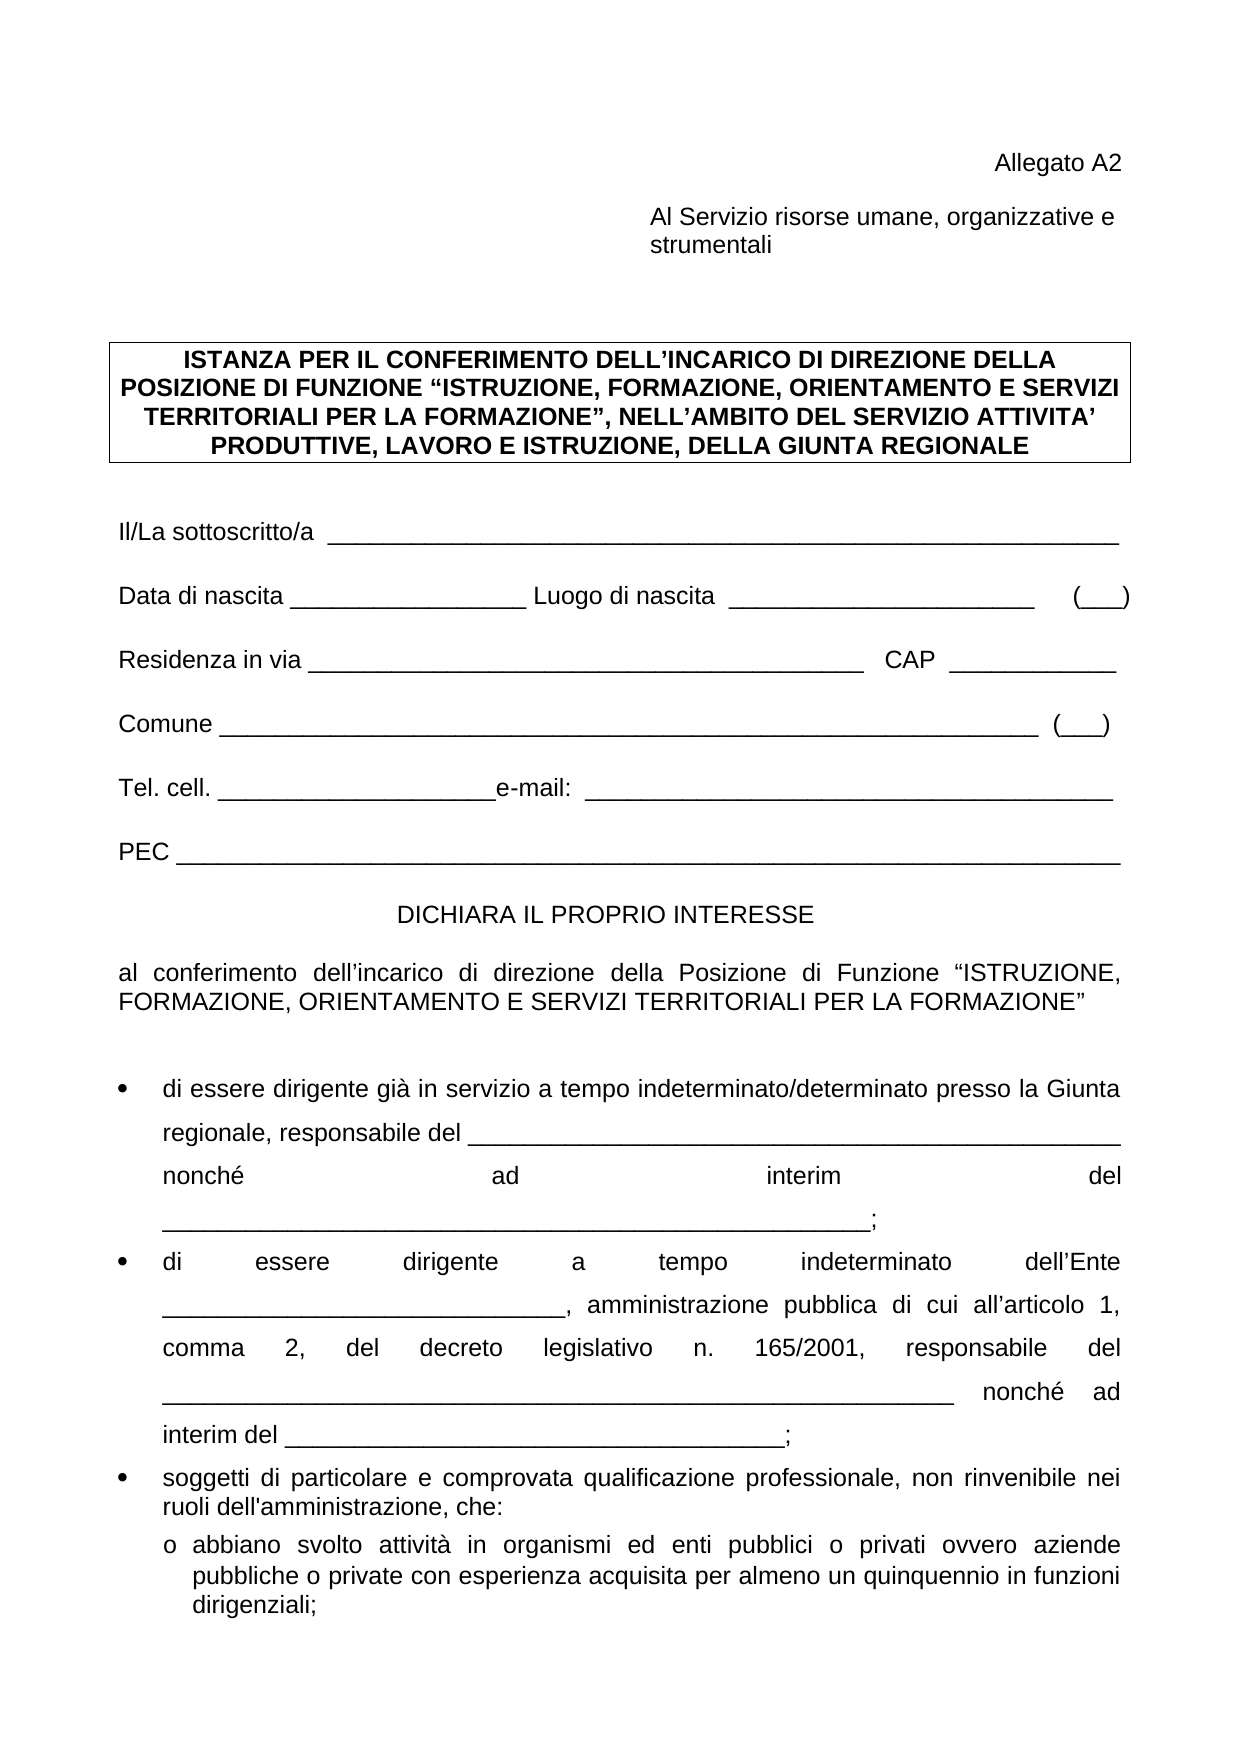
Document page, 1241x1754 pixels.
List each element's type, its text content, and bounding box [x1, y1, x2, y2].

text Data di nascita _________________ Luogo di nascita ______________________ (___) [118, 581, 1122, 609]
text Tel. cell. ____________________e-mail: ______________________________________ [118, 772, 1122, 801]
list di essere dirigente già in servizio a tempo indeterminato/determinato presso la Giunta regionale, responsabile del _______________________________________________ nonché ad interim del ___________________________________________________; [118, 1074, 1122, 1233]
text Al Servizio risorse umane, organizzative e strumentali [650, 201, 1122, 259]
list di essere dirigente a tempo indeterminato dell’Ente _____________________________, amministrazione pubblica di cui all’articolo 1, comma 2, del decreto legislativo n. 165/2001, responsabile del _________________________________________________________ nonché ad interim del ____________________________________; [118, 1247, 1122, 1448]
subtitle ISTANZA PER IL CONFERIMENTO DELL’INCARICO DI DIREZIONE DELLA POSIZIONE DI FUNZIONE “ISTRUZIONE, FORMAZIONE, ORIENTAMENTO E SERVIZI TERRITORIALI PER LA FORMAZIONE”, NELL’AMBITO DEL SERVIZIO ATTIVITA’ PRODUTTIVE, LAVORO E ISTRUZIONE, DELLA GIUNTA REGIONALE [110, 343, 1130, 462]
text Il/La sottoscritto/a _________________________________________________________ [118, 517, 1122, 545]
text Comune ___________________________________________________________ (___) [118, 708, 1122, 737]
text al conferimento dell’incarico di direzione della Posizione di Funzione “ISTRUZIONE, FORMAZIONE, ORIENTAMENTO E SERVIZI TERRITORIALI PER LA FORMAZIONE” [118, 958, 1122, 1015]
text Allegato A2 [118, 148, 1122, 176]
text PEC ____________________________________________________________________ [118, 836, 1122, 865]
text Residenza in via ________________________________________ CAP ____________ [118, 644, 1122, 673]
subtitle DICHIARA IL PROPRIO INTERESSE [118, 900, 1093, 929]
list soggetti di particolare e comprovata qualificazione professionale, non rinvenibile nei ruoli dell'amministrazione, che: [118, 1463, 1122, 1520]
list abbiano svolto attività in organismi ed enti pubblici o privati ovvero aziende pubbliche o private con esperienza acquisita per almeno un quinquennio in funzioni dirigenziali; [162, 1530, 1122, 1618]
